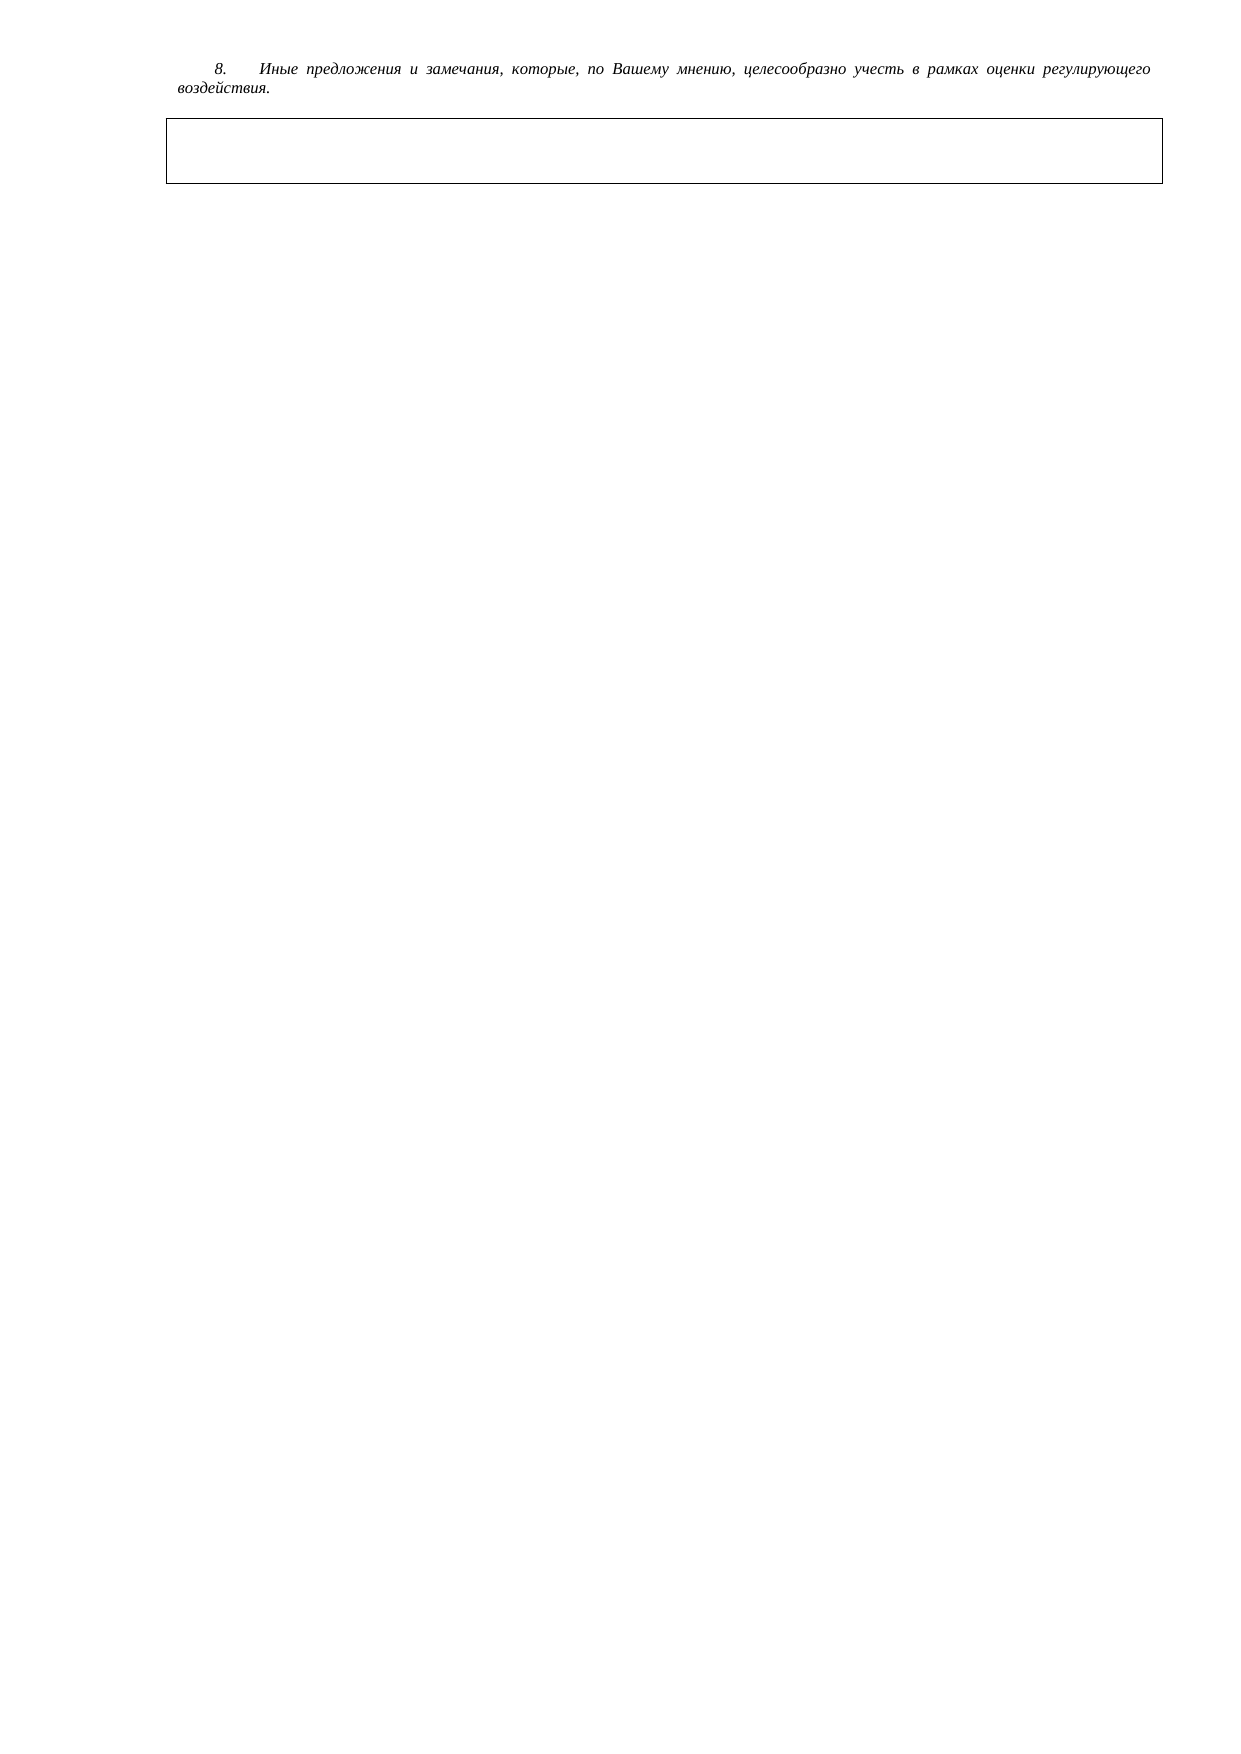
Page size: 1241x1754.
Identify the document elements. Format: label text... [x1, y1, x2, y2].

table_header [167, 119, 1162, 183]
list Иные предложения и замечания, которые, по Вашему мнению, целесообразно учесть в рамках оценки регулирующего воздействия. [177, 59, 1152, 97]
